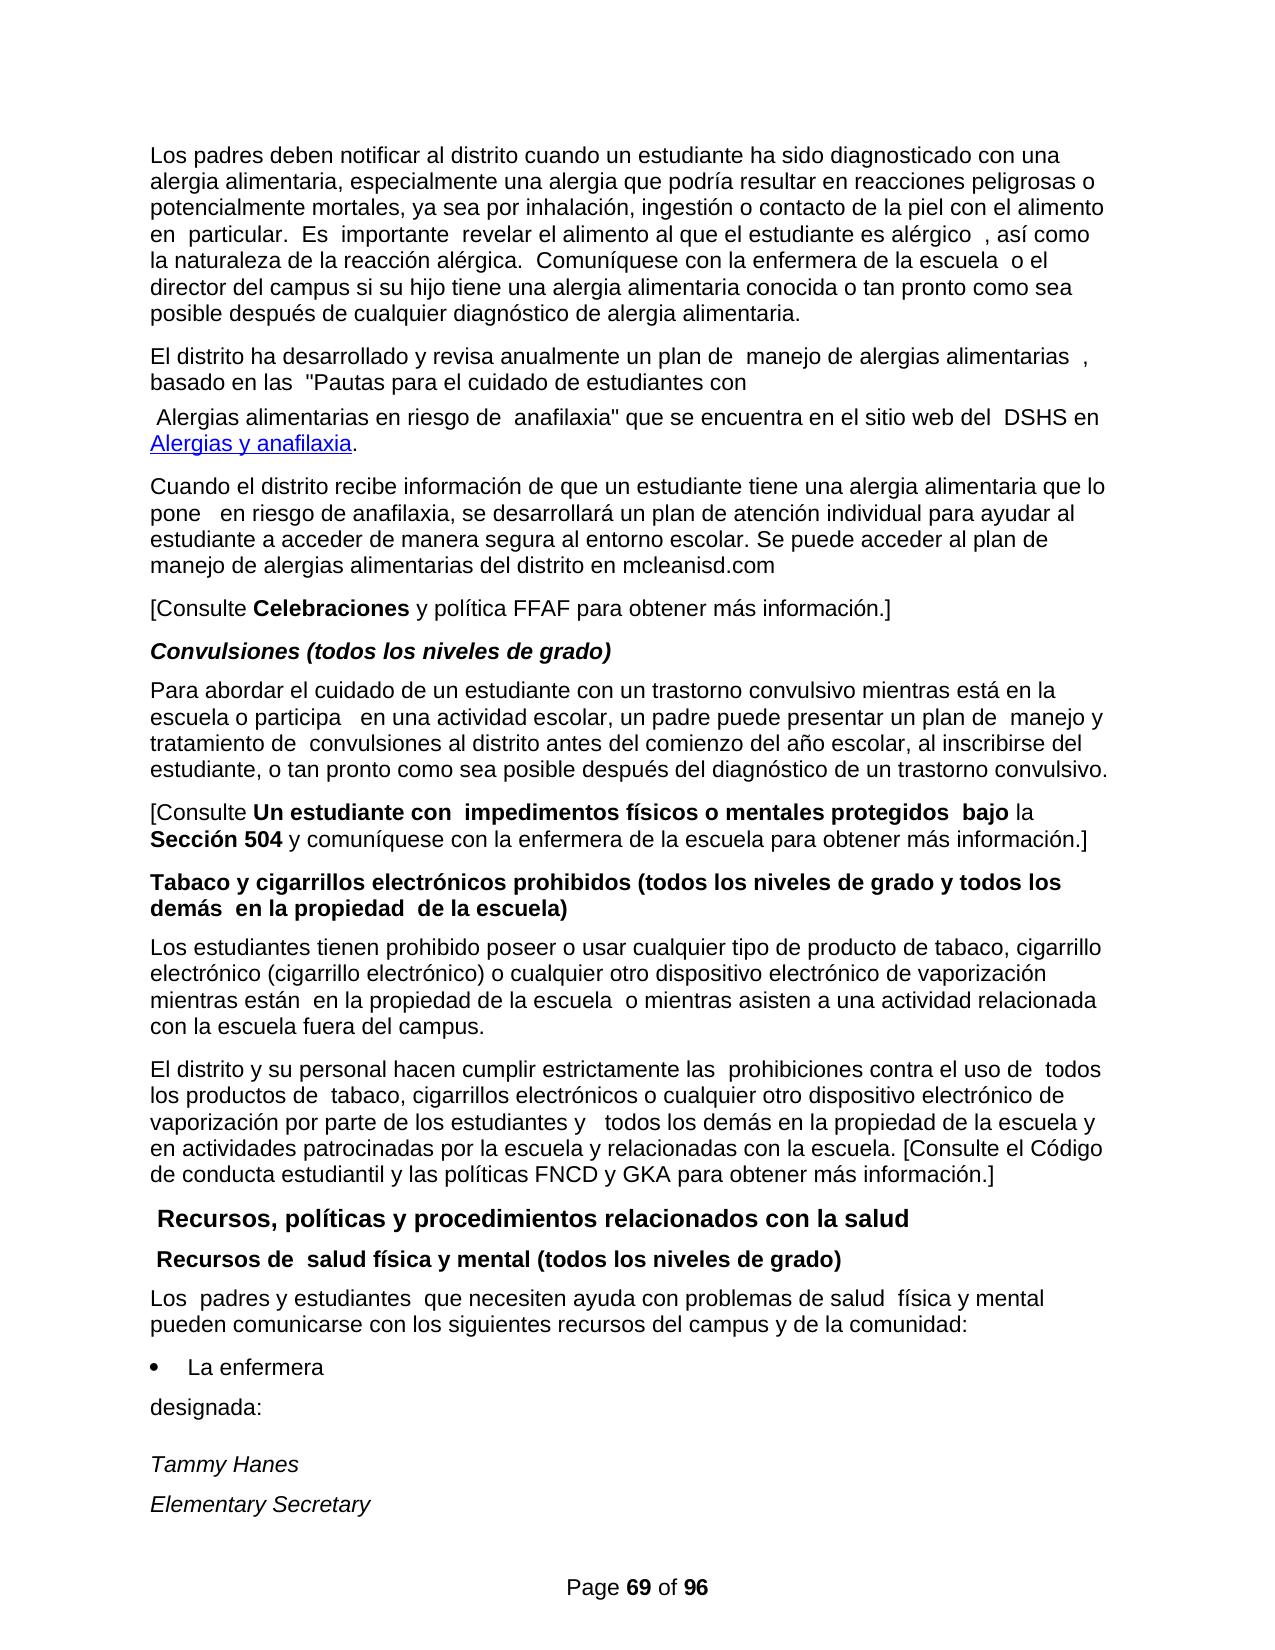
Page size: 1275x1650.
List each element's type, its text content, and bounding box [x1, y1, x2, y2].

list La enfermera designada: [150, 1354, 397, 1420]
text Los padres y estudiantes que necesiten ayuda con problemas de salud física y mental pueden comunicarse con los siguientes recursos del campus y de la comunidad: [150, 1284, 1124, 1337]
list Tammy Hanes Elementary Secretary [150, 1451, 397, 1518]
subtitle Tabaco y cigarrillos electrónicos prohibidos (todos los niveles de grado y todos los demás en la propiedad de la escuela) [150, 869, 1113, 921]
subtitle Recursos, políticas y procedimientos relacionados con la salud [150, 1204, 1137, 1233]
text Para abordar el cuidado de un estudiante con un trastorno convulsivo mientras está en la escuela o participa en una actividad escolar, un padre puede presentar un plan de manejo y tratamiento de convulsiones al distrito antes del comienzo del año escolar, al inscribirse del estudiante, o tan pronto como sea posible después del diagnóstico de un trastorno convulsivo. [150, 677, 1124, 782]
text El distrito y su personal hacen cumplir estrictamente las prohibiciones contra el uso de todos los productos de tabaco, cigarrillos electrónicos o cualquier otro dispositivo electrónico de vaporización por parte de los estudiantes y todos los demás en la propiedad de la escuela y en actividades patrocinadas por la escuela y relacionadas con la escuela. [Consulte el Código de conducta estudiantil y las políticas FNCD y GKA para obtener más información.] [150, 1056, 1121, 1188]
text Alergias alimentarias en riesgo de anafilaxia" que se encuentra en el sitio web del DSHS en Alergias y anafilaxia. [150, 404, 1113, 457]
text [Consulte Celebraciones y política FFAF para obtener más información.] [150, 595, 1137, 622]
subtitle Recursos de salud física y mental (todos los niveles de grado) [150, 1246, 1137, 1272]
text Los estudiantes tienen prohibido poseer o usar cualquier tipo de producto de tabaco, cigarrillo electrónico (cigarrillo electrónico) o cualquier otro dispositivo electrónico de vaporización mientras están en la propiedad de la escuela o mientras asisten a una actividad relacionada con la escuela fuera del campus. [150, 934, 1114, 1039]
text Cuando el distrito recibe información de que un estudiante tiene una alergia alimentaria que lo pone en riesgo de anafilaxia, se desarrollará un plan de atención individual para ayudar al estudiante a acceder de manera segura al entorno escolar. Se puede acceder al plan de manejo de alergias alimentarias del distrito en mcleanisd.com [150, 473, 1113, 579]
text El distrito ha desarrollado y revisa anualmente un plan de manejo de alergias alimentarias , basado en las "Pautas para el cuidado de estudiantes con [150, 343, 1124, 396]
subtitle Convulsiones (todos los niveles de grado) [150, 638, 1137, 665]
text Los padres deben notificar al distrito cuando un estudiante ha sido diagnosticado con una alergia alimentaria, especialmente una alergia que podría resultar en reacciones peligrosas o potencialmente mortales, ya sea por inhalación, ingestión o contacto de la piel con el alimento en particular. Es importante revelar el alimento al que el estudiante es alérgico , así como la naturaleza de la reacción alérgica. Comuníquese con la enfermera de la escuela o el director del campus si su hijo tiene una alergia alimentaria conocida o tan pronto como sea posible después de cualquier diagnóstico de alergia alimentaria. [150, 142, 1113, 326]
text [Consulte Un estudiante con impedimentos físicos o mentales protegidos bajo la Sección 504 y comuníquese con la enfermera de la escuela para obtener más información.] [150, 799, 1121, 852]
